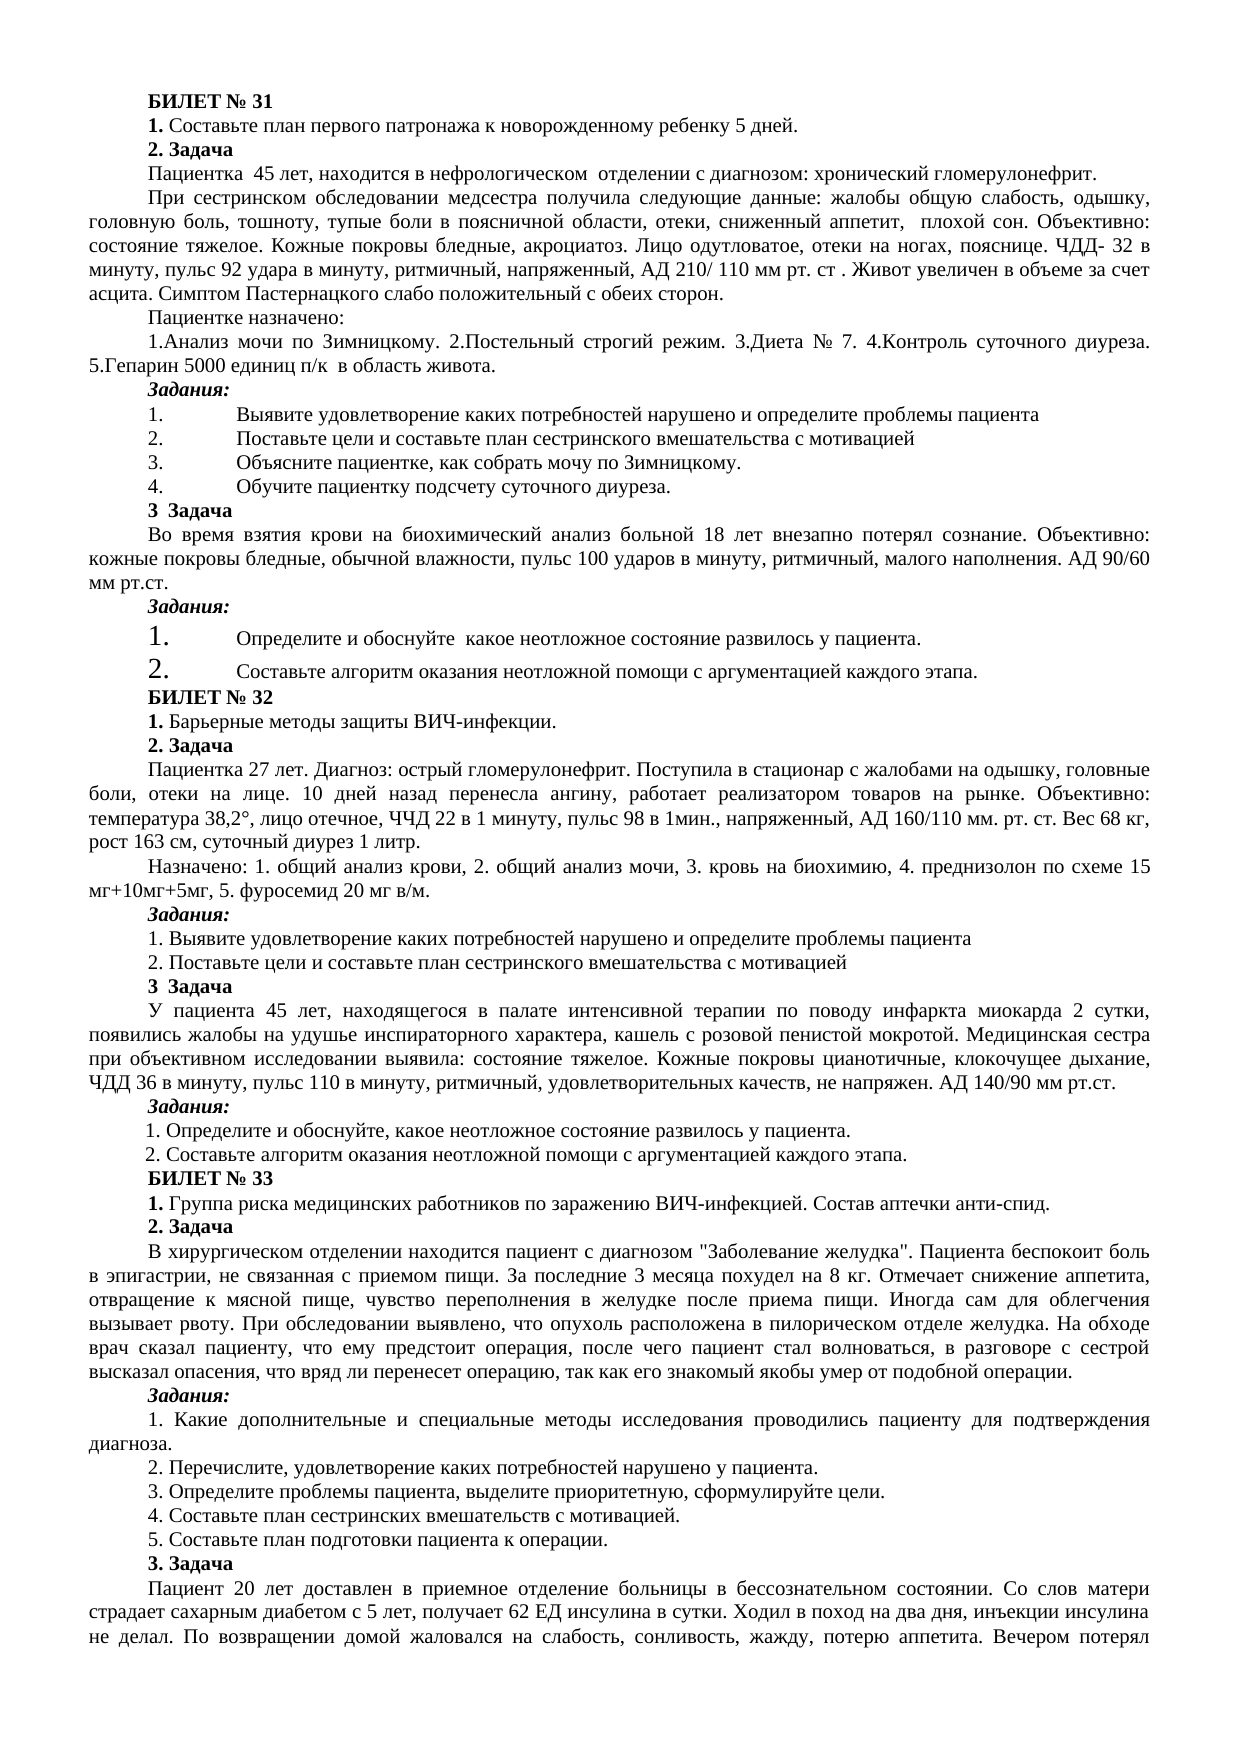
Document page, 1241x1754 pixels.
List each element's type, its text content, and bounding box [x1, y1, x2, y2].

list Обучите пациентку подсчету суточного диуреза. [89, 474, 1152, 498]
text 2. Перечислите, удовлетворение каких потребностей нарушено у пациента. [89, 1455, 1152, 1479]
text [89, 1575, 1152, 1648]
list Объясните пациентке, как собрать мочу по Зимницкому. [89, 449, 1152, 474]
title Задача [89, 974, 1152, 998]
text 1. Выявите удовлетворение каких потребностей нарушено и определите проблемы пациента [89, 926, 1152, 950]
subtitle БИЛЕТ № 31 [89, 89, 1152, 113]
text У пациента 45 лет, находящегося в палате интенсивной терапии по поводу инфаркта миокарда 2 сутки, появились жалобы на удушье инспираторного характера, кашель с розовой пенистой мокротой. Медицинская сестра при объективном исследовании выявила: состояние тяжелое. Кожные покровы цианотичные, клокочущее дыхание, ЧДД 36 в минуту, пульс 110 в минуту, ритмичный, удовлетворительных качеств, не напряжен. АД 140/90 мм рт.ст. [89, 998, 1152, 1094]
title Задача [89, 498, 1152, 522]
title 3. Задача [89, 1551, 1152, 1575]
title 1. Группа риска медицинских работников по заражению ВИЧ-инфекцией. Состав аптечки анти-спид. [89, 1190, 1152, 1214]
title 2. Задача [89, 733, 1152, 757]
text 1. Определите и обоснуйте, какое неотложное состояние развилось у пациента. [89, 1118, 1152, 1142]
text Задания: [89, 1383, 1152, 1407]
list Определите и обоснуйте какое неотложное состояние развилось у пациента. [89, 618, 1152, 652]
text Пациентка 27 лет. Диагноз: острый гломерулонефрит. Поступила в стационар с жалобами на одышку, головные боли, отеки на лице. 10 дней назад перенесла ангину, работает реализатором товаров на рынке. Объективно: температура 38,2°, лицо отечное, ЧЧД 22 в 1 минуту, пульс 98 в 1мин., напряженный, АД 160/110 мм. рт. ст. Вес 68 кг, рост 163 см, суточный диурез 1 литр. [89, 757, 1152, 853]
text 3. Определите проблемы пациента, выделите приоритетную, сформулируйте цели. [89, 1479, 1152, 1503]
text Пациентка 45 лет, находится в нефрологическом отделении с диагнозом: хронический гломерулонефрит. [89, 161, 1152, 185]
text Задания: [89, 377, 1152, 401]
text 5. Составьте план подготовки пациента к операции. [89, 1527, 1152, 1551]
title 1. Барьерные методы защиты ВИЧ-инфекции. [89, 709, 1152, 733]
text В хирургическом отделении находится пациент с диагнозом "Заболевание желудка". Пациента беспокоит боль в эпигастрии, не связанная с приемом пищи. За последние 3 месяца похудел на 8 кг. Отмечает снижение аппетита, отвращение к мясной пище, чувство переполнения в желудке после приема пищи. Иногда сам для облегчения вызывает рвоту. При обследовании выявлено, что опухоль расположена в пилорическом отделе желудка. На обходе врач сказал пациенту, что ему предстоит операция, после чего пациент стал волноваться, в разговоре с сестрой высказал опасения, что вряд ли перенесет операцию, так как его знакомый якобы умер от подобной операции. [89, 1238, 1152, 1383]
list Поставьте цели и составьте план сестринского вмешательства с мотивацией [89, 426, 1152, 449]
text При сестринском обследовании медсестра получила следующие данные: жалобы общую слабость, одышку, головную боль, тошноту, тупые боли в поясничной области, отеки, сниженный аппетит, плохой сон. Объективно: состояние тяжелое. Кожные покровы бледные, акроциатоз. Лицо одутловатое, отеки на ногах, пояснице. ЧДД- 32 в минуту, пульс 92 удара в минуту, ритмичный, напряженный, АД 210/ 110 мм рт. ст . Живот увеличен в объеме за счет асцита. Симптом Пастернацкого слабо положительный с обеих сторон. [89, 185, 1152, 305]
text 1.Анализ мочи по Зимницкому. 2.Постельный строгий режим. 3.Диета № 7. 4.Контроль суточного диуреза. 5.Гепарин 5000 единиц п/к в область живота. [89, 329, 1152, 377]
text 2. Поставьте цели и составьте план сестринского вмешательства с мотивацией [89, 950, 1152, 974]
text Назначено: 1. общий анализ крови, 2. общий анализ мочи, 3. кровь на биохимию, 4. преднизолон по схеме 15 мг+10мг+5мг, 5. фуросемид 20 мг в/м. [89, 853, 1152, 902]
title 2. Задача [89, 137, 1152, 161]
text Задания: [89, 1094, 1152, 1118]
text Пациентке назначено: [89, 305, 1152, 329]
list Составьте алгоритм оказания неотложной помощи с аргументацией каждого этапа. [89, 652, 1152, 685]
text БИЛЕТ № 32 [89, 685, 1152, 709]
text 2. Составьте алгоритм оказания неотложной помощи с аргументацией каждого этапа. [89, 1142, 1152, 1166]
text Во время взятия крови на биохимический анализ больной 18 лет внезапно потерял сознание. Объективно: кожные покровы бледные, обычной влажности, пульс 100 ударов в минуту, ритмичный, малого наполнения. АД 90/60 мм рт.ст. [89, 522, 1152, 594]
text Задания: [89, 594, 1152, 618]
list Выявите удовлетворение каких потребностей нарушено и определите проблемы пациента [89, 401, 1152, 426]
text Задания: [89, 902, 1152, 926]
text 1. Какие дополнительные и специальные методы исследования проводились пациенту для подтверждения диагноза. [89, 1407, 1152, 1455]
title 2. Задача [89, 1214, 1152, 1238]
text 4. Составьте план сестринских вмешательств с мотивацией. [89, 1503, 1152, 1527]
text БИЛЕТ № 33 [89, 1166, 1152, 1190]
title 1. Составьте план первого патронажа к новорожденному ребенку 5 дней. [89, 113, 1152, 137]
